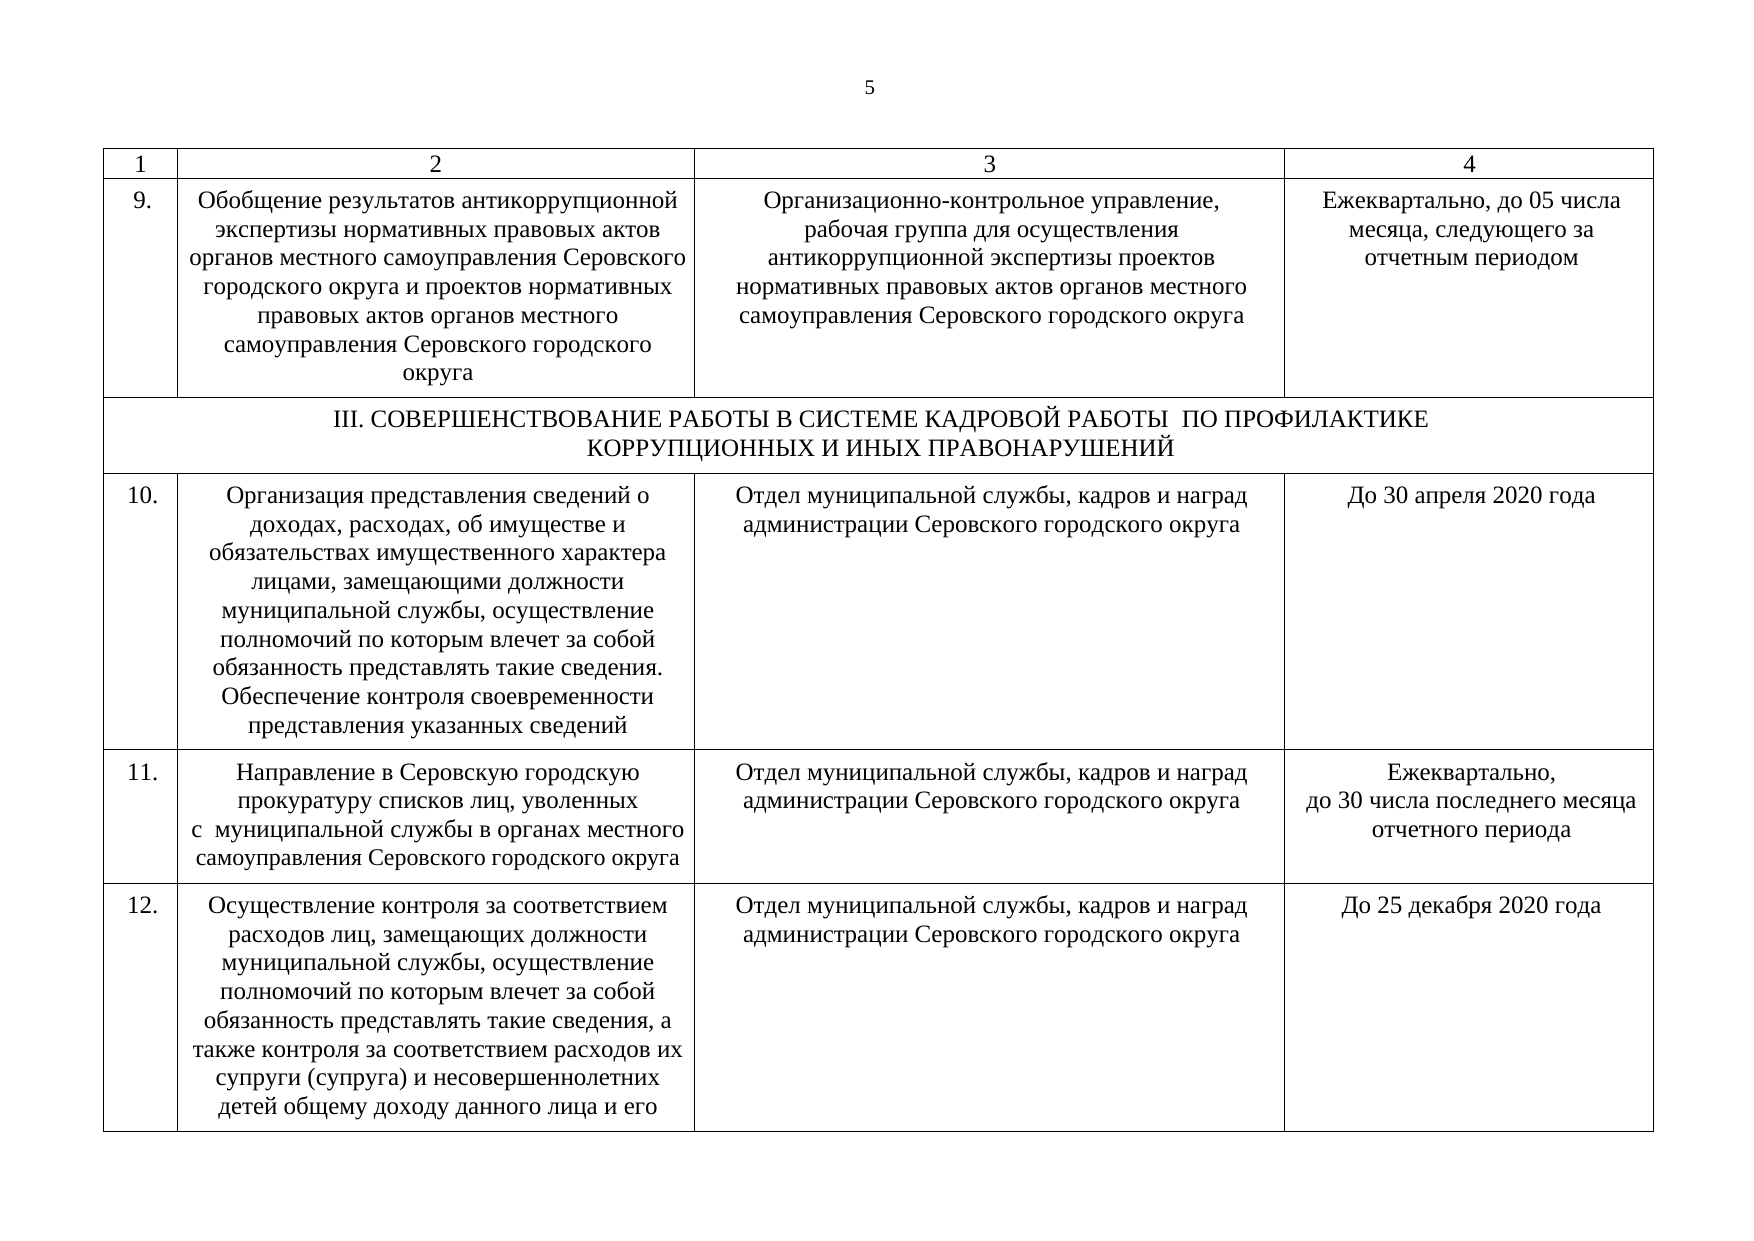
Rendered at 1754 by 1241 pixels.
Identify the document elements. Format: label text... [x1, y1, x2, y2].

table_cell До 25 декабря 2020 года [1285, 884, 1653, 1131]
table_cell Обобщение результатов антикоррупционной экспертизы нормативных правовых актов органов местного самоуправления Серовского городского округа и проектов нормативных правовых актов органов местного самоуправления Серовского городского округа [178, 179, 694, 397]
table_cell III. СОВЕРШЕНСТВОВАНИЕ РАБОТЫ В СИСТЕМЕ КАДРОВОЙ РАБОТЫ ПО ПРОФИЛАКТИКЕ КОРРУПЦИОННЫХ И ИНЫХ ПРАВОНАРУШЕНИЙ [104, 398, 1653, 472]
table_cell До 30 апреля 2020 года [1285, 474, 1653, 749]
table_header 4 [1285, 149, 1653, 177]
table_header 2 [178, 149, 694, 177]
table_cell Направление в Серовскую городскую прокуратуру списков лиц, уволенных с муниципальной службы в органах местного самоуправления Серовского городского округа [178, 750, 694, 882]
table_cell 12. [104, 884, 177, 1131]
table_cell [178, 884, 694, 1131]
table_cell Отдел муниципальной службы, кадров и наград администрации Серовского городского округа [695, 750, 1284, 882]
table_cell 10. [104, 474, 177, 749]
table_cell 11. [104, 750, 177, 882]
table_cell Отдел муниципальной службы, кадров и наград администрации Серовского городского округа [695, 474, 1284, 749]
table_cell Организационно-контрольное управление, рабочая группа для осуществления антикоррупционной экспертизы проектов нормативных правовых актов органов местного самоуправления Серовского городского округа [695, 179, 1284, 397]
table_cell Ежеквартально, до 30 числа последнего месяца отчетного периода [1285, 750, 1653, 882]
table_header 3 [695, 149, 1284, 177]
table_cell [695, 884, 1284, 1131]
table_header 1 [104, 149, 177, 177]
table_cell Ежеквартально, до 05 числа месяца, следующего за отчетным периодом [1285, 179, 1653, 397]
table_cell 9. [104, 179, 177, 397]
table_cell Организация представления сведений о доходах, расходах, об имуществе и обязательствах имущественного характера лицами, замещающими должности муниципальной службы, осуществление полномочий по которым влечет за собой обязанность представлять такие сведения. Обеспечение контроля своевременности представления указанных сведений [178, 474, 694, 749]
